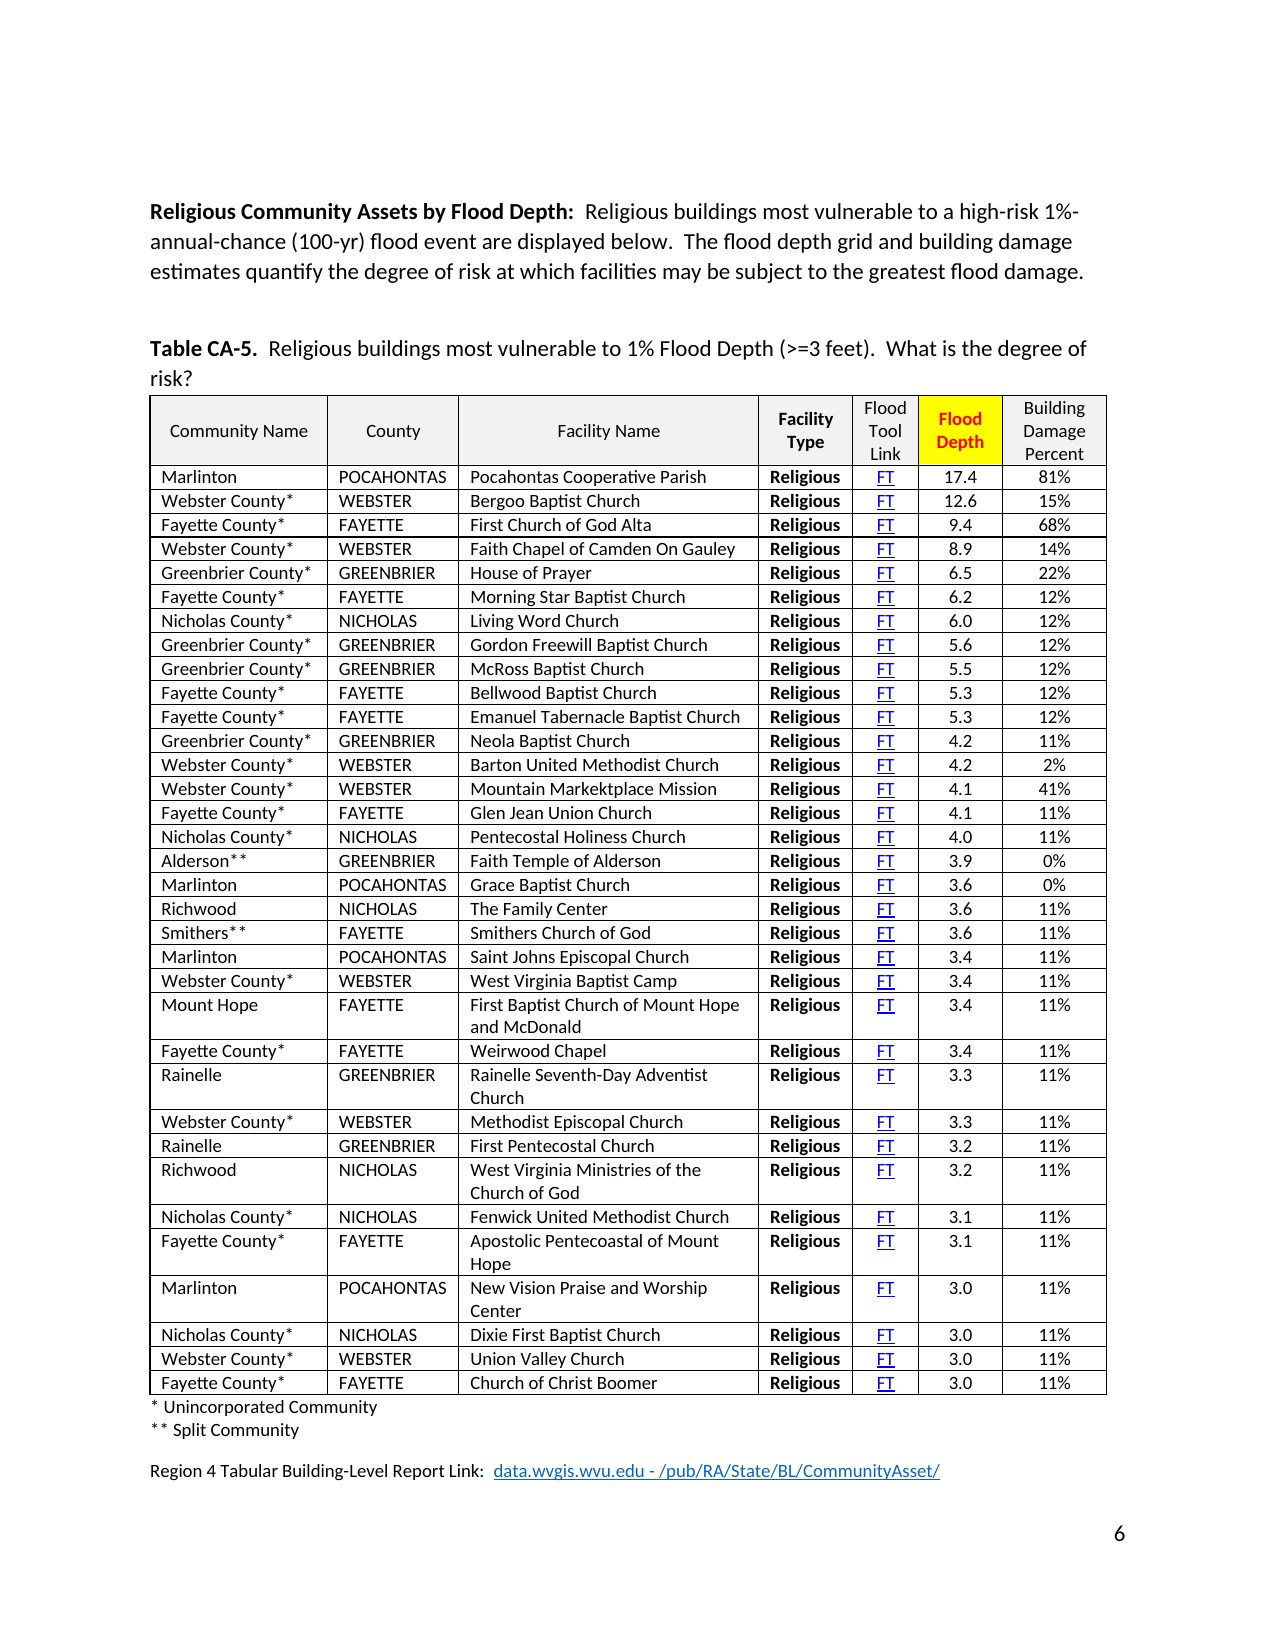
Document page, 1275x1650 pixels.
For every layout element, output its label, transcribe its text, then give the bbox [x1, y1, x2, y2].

table_cell Weirwood Chapel [459, 1040, 758, 1062]
table_cell NICHOLAS [328, 609, 458, 632]
table_cell 11% [1003, 969, 1106, 992]
table_cell Religious [759, 538, 852, 560]
table_cell Marlinton [151, 466, 327, 488]
table_cell 17.4 [919, 466, 1002, 488]
table_cell 3.2 [919, 1134, 1002, 1157]
table_cell Webster County* [151, 969, 327, 992]
table_cell Smithers Church of God [459, 921, 758, 944]
table_cell Religious [759, 633, 852, 656]
table_cell Greenbrier County* [151, 657, 327, 680]
table_cell Nicholas County* [151, 825, 327, 848]
table_cell 3.1 [919, 1229, 1002, 1275]
table_cell FT [853, 1347, 918, 1370]
table_cell Webster County* [151, 1110, 327, 1133]
table_cell GREENBRIER [328, 633, 458, 656]
table_cell 3.4 [919, 945, 1002, 968]
table_cell Religious [759, 1205, 852, 1228]
table_cell 4.2 [919, 729, 1002, 752]
table_cell FT [853, 873, 918, 896]
table_cell Religious [759, 585, 852, 608]
table_cell 15% [1003, 490, 1106, 512]
table_cell FT [853, 897, 918, 920]
table_cell Mount Hope [151, 993, 327, 1038]
table_cell 12% [1003, 585, 1106, 608]
table_cell House of Prayer [459, 561, 758, 584]
table_cell Pocahontas Cooperative Parish [459, 466, 758, 488]
table_cell Religious [759, 1229, 852, 1275]
table_cell 5.5 [919, 657, 1002, 680]
table_cell 12% [1003, 681, 1106, 704]
table_cell Greenbrier County* [151, 729, 327, 752]
table_cell Religious [759, 466, 852, 488]
table_cell 11% [1003, 1064, 1106, 1109]
table_cell Pentecostal Holiness Church [459, 825, 758, 848]
table_cell 11% [1003, 897, 1106, 920]
table_cell FT [853, 1205, 918, 1228]
table_header Building Damage Percent [1003, 396, 1106, 464]
table_cell McRoss Baptist Church [459, 657, 758, 680]
table_cell FT [853, 657, 918, 680]
table_cell FT [853, 753, 918, 776]
table_cell Emanuel Tabernacle Baptist Church [459, 705, 758, 728]
table_cell NICHOLAS [328, 1205, 458, 1228]
table_cell 5.6 [919, 633, 1002, 656]
table_cell GREENBRIER [328, 561, 458, 584]
table_cell 2% [1003, 753, 1106, 776]
table_cell First Pentecostal Church [459, 1134, 758, 1157]
table_cell Faith Chapel of Camden On Gauley [459, 538, 758, 560]
table_cell 3.0 [919, 1347, 1002, 1370]
table_cell FT [853, 825, 918, 848]
table_cell 4.0 [919, 825, 1002, 848]
table_cell 11% [1003, 1276, 1106, 1322]
table_cell FT [853, 561, 918, 584]
table_cell Dixie First Baptist Church [459, 1323, 758, 1346]
table_cell FT [853, 705, 918, 728]
table_cell 11% [1003, 993, 1106, 1038]
table_cell 6.5 [919, 561, 1002, 584]
table_cell 9.4 [919, 514, 1002, 536]
table_cell Fayette County* [151, 1040, 327, 1062]
table_cell 11% [1003, 1040, 1106, 1062]
table_cell Fayette County* [151, 1371, 327, 1394]
table_cell Webster County* [151, 490, 327, 512]
table_cell Religious [759, 1323, 852, 1346]
table_cell WEBSTER [328, 538, 458, 560]
table_cell Mountain Markektplace Mission [459, 777, 758, 800]
table_cell 3.0 [919, 1323, 1002, 1346]
table_cell POCAHONTAS [328, 1276, 458, 1322]
table_header Facility Name [459, 396, 758, 464]
table_cell Religious [759, 1110, 852, 1133]
table_cell FT [853, 1276, 918, 1322]
table_cell Grace Baptist Church [459, 873, 758, 896]
table_header Facility Type [759, 396, 852, 464]
table_cell 3.0 [919, 1276, 1002, 1322]
table_cell 11% [1003, 1347, 1106, 1370]
table_cell 11% [1003, 1158, 1106, 1204]
table_cell Nicholas County* [151, 609, 327, 632]
table_cell 12% [1003, 705, 1106, 728]
table_cell WEBSTER [328, 1110, 458, 1133]
table_cell Alderson** [151, 849, 327, 872]
table_cell GREENBRIER [328, 729, 458, 752]
table_cell Neola Baptist Church [459, 729, 758, 752]
table_cell Rainelle Seventh-Day Adventist Church [459, 1064, 758, 1109]
table_cell 11% [1003, 729, 1106, 752]
table_cell 3.6 [919, 873, 1002, 896]
table_cell 3.2 [919, 1158, 1002, 1204]
table_cell FT [853, 993, 918, 1038]
table_cell 5.3 [919, 681, 1002, 704]
table_cell GREENBRIER [328, 1064, 458, 1109]
table_cell NICHOLAS [328, 897, 458, 920]
table_cell GREENBRIER [328, 1134, 458, 1157]
table_cell Religious [759, 969, 852, 992]
table_cell Fayette County* [151, 681, 327, 704]
table_cell GREENBRIER [328, 657, 458, 680]
table_cell Religious [759, 1158, 852, 1204]
table_cell 4.1 [919, 801, 1002, 824]
table_cell WEBSTER [328, 969, 458, 992]
table_cell Webster County* [151, 753, 327, 776]
table_cell 22% [1003, 561, 1106, 584]
table_cell Marlinton [151, 945, 327, 968]
table_cell 3.0 [919, 1371, 1002, 1394]
table_cell Religious [759, 514, 852, 536]
table_cell 81% [1003, 466, 1106, 488]
table_cell Religious [759, 825, 852, 848]
table_cell FAYETTE [328, 801, 458, 824]
table_cell Rainelle [151, 1134, 327, 1157]
table_cell Living Word Church [459, 609, 758, 632]
table_cell FT [853, 849, 918, 872]
table_cell First Church of God Alta [459, 514, 758, 536]
table_cell FT [853, 1229, 918, 1275]
table_cell 3.6 [919, 921, 1002, 944]
table_cell Greenbrier County* [151, 633, 327, 656]
table_cell WEBSTER [328, 490, 458, 512]
table_cell WEBSTER [328, 753, 458, 776]
table_cell FT [853, 801, 918, 824]
table_cell FT [853, 681, 918, 704]
table_cell 11% [1003, 1323, 1106, 1346]
table_cell NICHOLAS [328, 1158, 458, 1204]
table_cell Richwood [151, 897, 327, 920]
table_cell Bergoo Baptist Church [459, 490, 758, 512]
table_cell Union Valley Church [459, 1347, 758, 1370]
table_cell Religious [759, 1347, 852, 1370]
table_cell POCAHONTAS [328, 466, 458, 488]
table_cell FT [853, 585, 918, 608]
table_cell FAYETTE [328, 1040, 458, 1062]
table_cell 3.6 [919, 897, 1002, 920]
table_cell Nicholas County* [151, 1205, 327, 1228]
table_cell 0% [1003, 873, 1106, 896]
table_cell Marlinton [151, 873, 327, 896]
table_cell Religious [759, 657, 852, 680]
table_cell 12% [1003, 657, 1106, 680]
table_cell Fayette County* [151, 1229, 327, 1275]
table_cell First Baptist Church of Mount Hope and McDonald [459, 993, 758, 1038]
table_cell NICHOLAS [328, 825, 458, 848]
table_cell 11% [1003, 945, 1106, 968]
table_cell Religious [759, 705, 852, 728]
table_cell Religious [759, 1371, 852, 1394]
table_cell Webster County* [151, 538, 327, 560]
table_cell Religious [759, 561, 852, 584]
table_cell FT [853, 490, 918, 512]
table_cell Webster County* [151, 777, 327, 800]
text * Unincorporated Community [150, 1395, 1125, 1418]
table_cell Gordon Freewill Baptist Church [459, 633, 758, 656]
text Region 4 Tabular Building-Level Report Link: data.wvgis.wvu.edu - /pub/RA/State/BL/CommunityAsset/ [150, 1459, 1125, 1482]
table_cell New Vision Praise and Worship Center [459, 1276, 758, 1322]
table_cell FT [853, 969, 918, 992]
table_cell FT [853, 514, 918, 536]
table_cell Fenwick United Methodist Church [459, 1205, 758, 1228]
table_cell Religious [759, 681, 852, 704]
table_cell 3.9 [919, 849, 1002, 872]
table_cell Religious [759, 849, 852, 872]
table_cell Religious [759, 609, 852, 632]
table_cell Richwood [151, 1158, 327, 1204]
table_cell 3.4 [919, 969, 1002, 992]
table_cell Religious [759, 753, 852, 776]
table_cell 3.3 [919, 1064, 1002, 1109]
table_cell 4.2 [919, 753, 1002, 776]
table_cell 68% [1003, 514, 1106, 536]
table_cell FT [853, 1323, 918, 1346]
table_cell Religious [759, 1064, 852, 1109]
table_cell FT [853, 1158, 918, 1204]
table_cell West Virginia Ministries of the Church of God [459, 1158, 758, 1204]
table_cell Nicholas County* [151, 1323, 327, 1346]
text Table CA-5. Religious buildings most vulnerable to 1% Flood Depth (>=3 feet). What is the degree of risk? [150, 334, 1125, 393]
table_cell FAYETTE [328, 514, 458, 536]
table_cell Religious [759, 897, 852, 920]
table_cell Morning Star Baptist Church [459, 585, 758, 608]
table_cell Religious [759, 873, 852, 896]
table_cell NICHOLAS [328, 1323, 458, 1346]
table_cell Religious [759, 490, 852, 512]
table_cell 8.9 [919, 538, 1002, 560]
table_cell 0% [1003, 849, 1106, 872]
table_cell FT [853, 945, 918, 968]
table_cell Methodist Episcopal Church [459, 1110, 758, 1133]
table_cell POCAHONTAS [328, 873, 458, 896]
table_cell Smithers** [151, 921, 327, 944]
table_cell FT [853, 777, 918, 800]
table_cell FT [853, 538, 918, 560]
table_cell 11% [1003, 1205, 1106, 1228]
table_cell FAYETTE [328, 1371, 458, 1394]
table_cell WEBSTER [328, 777, 458, 800]
table_cell Fayette County* [151, 705, 327, 728]
table_cell FT [853, 466, 918, 488]
table_cell FAYETTE [328, 921, 458, 944]
table_cell FT [853, 609, 918, 632]
table_cell Fayette County* [151, 801, 327, 824]
table_cell 11% [1003, 1134, 1106, 1157]
table_cell Religious [759, 993, 852, 1038]
text Religious Community Assets by Flood Depth: Religious buildings most vulnerable to a high-risk 1%-annual-chance (100-yr) flood event are displayed below. The flood depth grid and building damage estimates quantify the degree of risk at which facilities may be subject to the greatest flood damage. [150, 197, 1125, 285]
table_cell Faith Temple of Alderson [459, 849, 758, 872]
table_cell FT [853, 1110, 918, 1133]
table_cell Webster County* [151, 1347, 327, 1370]
table_cell 14% [1003, 538, 1106, 560]
table_cell FAYETTE [328, 585, 458, 608]
table_cell 3.3 [919, 1110, 1002, 1133]
table_cell Greenbrier County* [151, 561, 327, 584]
table_cell Rainelle [151, 1064, 327, 1109]
table_cell POCAHONTAS [328, 945, 458, 968]
table_cell Religious [759, 801, 852, 824]
table_cell WEBSTER [328, 1347, 458, 1370]
table_cell FT [853, 633, 918, 656]
table_cell Barton United Methodist Church [459, 753, 758, 776]
table_cell Religious [759, 1276, 852, 1322]
table_cell The Family Center [459, 897, 758, 920]
table_cell Church of Christ Boomer [459, 1371, 758, 1394]
table_cell FAYETTE [328, 1229, 458, 1275]
table_header Flood Depth [919, 396, 1002, 464]
table_cell 5.3 [919, 705, 1002, 728]
table_cell FT [853, 1040, 918, 1062]
table_cell 4.1 [919, 777, 1002, 800]
table_cell Saint Johns Episcopal Church [459, 945, 758, 968]
table_header Community Name [151, 396, 327, 464]
table_header Flood Tool Link [853, 396, 918, 464]
table_cell Religious [759, 729, 852, 752]
table_cell Marlinton [151, 1276, 327, 1322]
table_cell Religious [759, 921, 852, 944]
table_cell West Virginia Baptist Camp [459, 969, 758, 992]
table_cell 11% [1003, 1371, 1106, 1394]
table_cell 11% [1003, 825, 1106, 848]
table_cell 3.4 [919, 993, 1002, 1038]
table_cell 11% [1003, 801, 1106, 824]
table_cell 6.2 [919, 585, 1002, 608]
table_cell FT [853, 1134, 918, 1157]
table_cell Bellwood Baptist Church [459, 681, 758, 704]
table_cell 3.4 [919, 1040, 1002, 1062]
table_cell GREENBRIER [328, 849, 458, 872]
table_cell FT [853, 729, 918, 752]
table_cell 12% [1003, 609, 1106, 632]
table_cell Religious [759, 945, 852, 968]
table_cell FAYETTE [328, 681, 458, 704]
table_cell 11% [1003, 1229, 1106, 1275]
table_cell Fayette County* [151, 514, 327, 536]
table_cell 3.1 [919, 1205, 1002, 1228]
table_cell 12.6 [919, 490, 1002, 512]
table_cell 41% [1003, 777, 1106, 800]
table_cell FT [853, 1064, 918, 1109]
table_cell Fayette County* [151, 585, 327, 608]
text ** Split Community [150, 1418, 1125, 1441]
table_cell Religious [759, 777, 852, 800]
table_cell FAYETTE [328, 993, 458, 1038]
table_cell FAYETTE [328, 705, 458, 728]
table_cell 12% [1003, 633, 1106, 656]
table_cell Apostolic Pentecoastal of Mount Hope [459, 1229, 758, 1275]
table_cell Religious [759, 1134, 852, 1157]
table_cell 6.0 [919, 609, 1002, 632]
table_header County [328, 396, 458, 464]
table_cell 11% [1003, 1110, 1106, 1133]
table_cell Religious [759, 1040, 852, 1062]
table_cell FT [853, 1371, 918, 1394]
table_cell FT [853, 921, 918, 944]
table_cell 11% [1003, 921, 1106, 944]
table_cell Glen Jean Union Church [459, 801, 758, 824]
